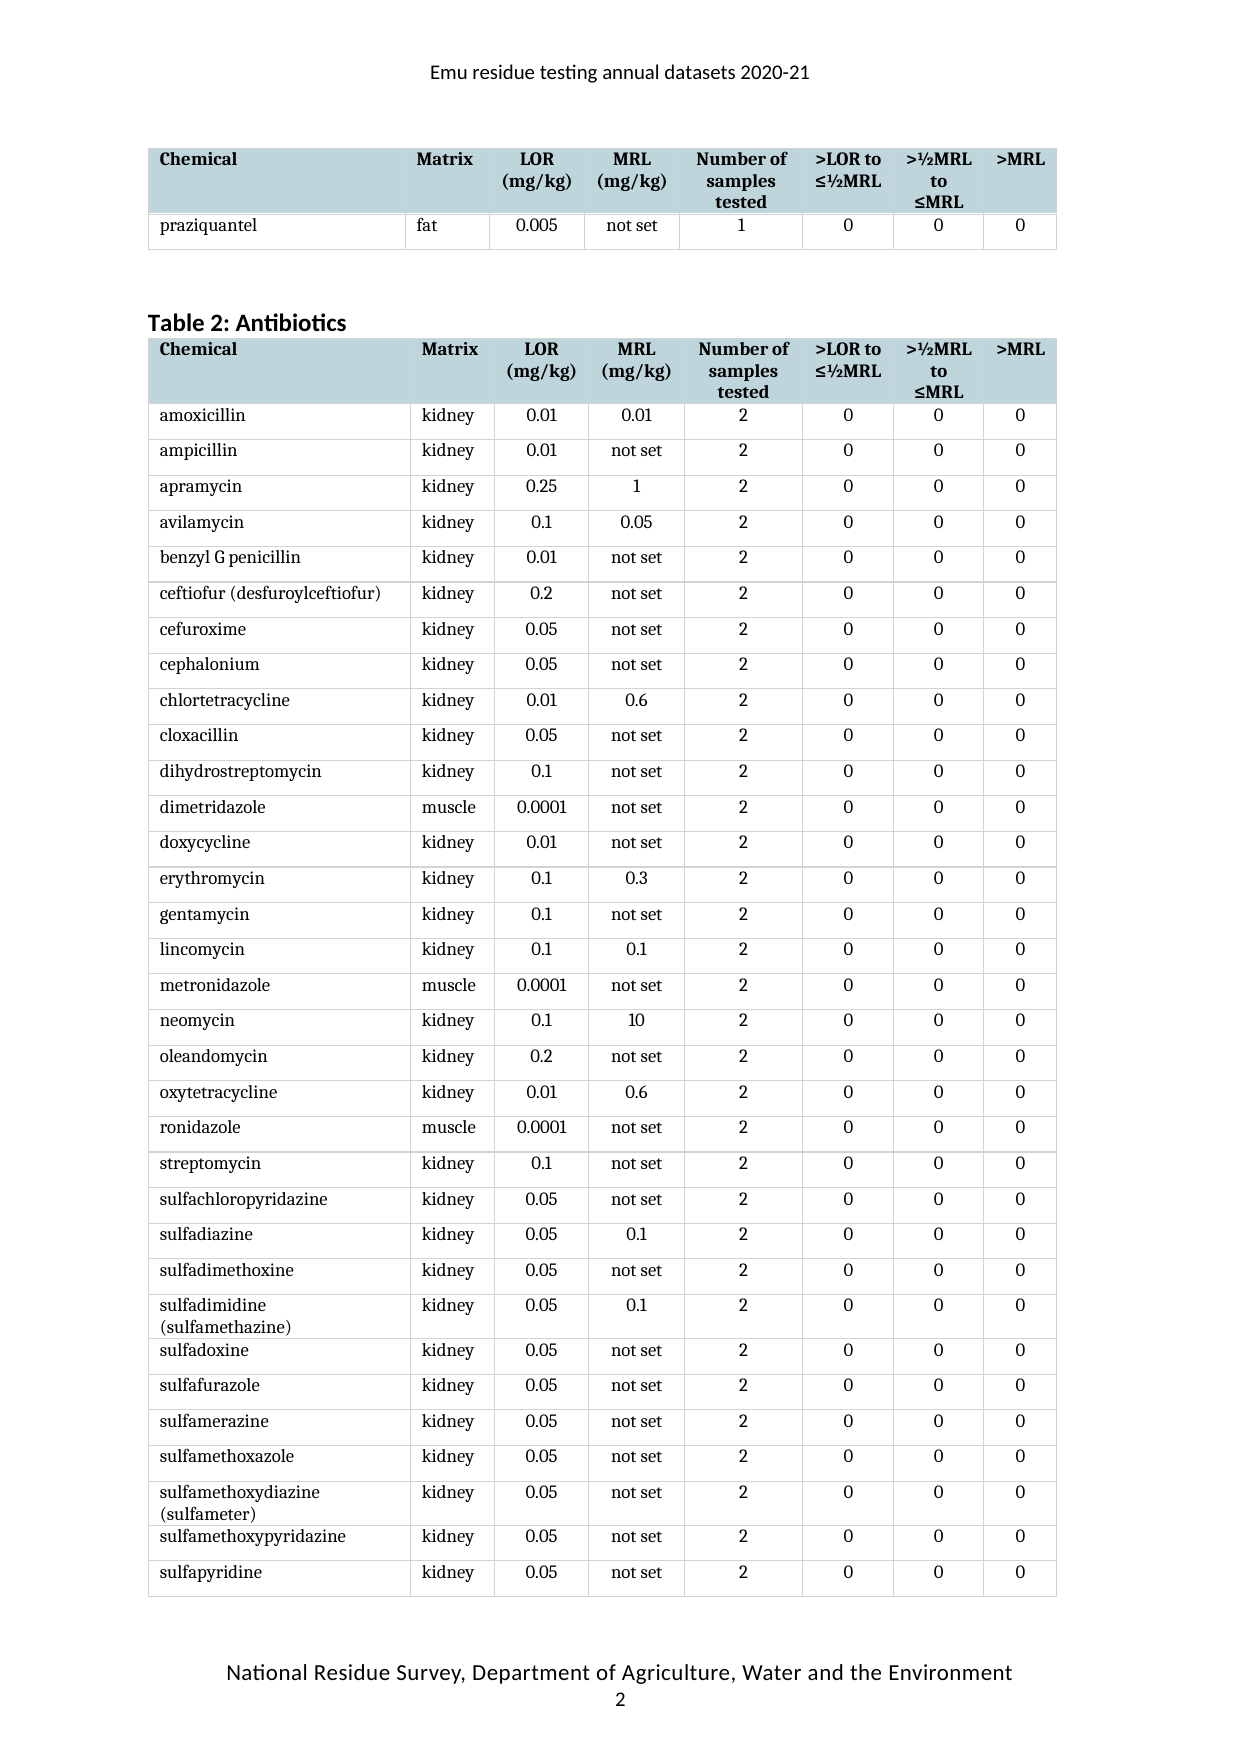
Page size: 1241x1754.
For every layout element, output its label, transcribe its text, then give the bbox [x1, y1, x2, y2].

table_cell praziquantel [149, 215, 405, 249]
table_cell 0.05 [495, 1482, 588, 1525]
table_cell not set [589, 654, 684, 688]
table_cell kidney [411, 1375, 494, 1409]
table_cell 0 [803, 725, 893, 759]
table_cell not set [589, 974, 684, 1009]
table_cell 0 [803, 654, 893, 688]
table_cell 2 [685, 1081, 802, 1116]
table_cell 0.05 [495, 1375, 588, 1409]
table_cell 0.1 [589, 939, 684, 973]
table_cell 0 [803, 1224, 893, 1258]
table_cell 0 [984, 725, 1056, 759]
table_header Chemical [149, 149, 405, 213]
table_cell 0 [984, 1259, 1056, 1294]
table_cell 0 [984, 868, 1056, 902]
table_cell 0.3 [589, 868, 684, 902]
table_cell sulfachloropyridazine [149, 1188, 410, 1223]
table_cell 0.1 [495, 1010, 588, 1044]
table_cell 0 [984, 1224, 1056, 1258]
table_header LOR (mg/kg) [490, 149, 584, 213]
table_cell not set [589, 1526, 684, 1560]
table_cell lincomycin [149, 939, 410, 973]
table_cell 0 [984, 1446, 1056, 1481]
table_cell 0.05 [589, 511, 684, 546]
table_cell 0 [803, 404, 893, 439]
table_cell 0.05 [495, 1446, 588, 1481]
table_cell 2 [685, 1117, 802, 1151]
table_cell 0 [984, 1410, 1056, 1445]
table_cell kidney [411, 1526, 494, 1560]
table_cell not set [585, 215, 679, 249]
table_cell not set [589, 725, 684, 759]
table_cell 0 [984, 832, 1056, 866]
table_cell 0.01 [495, 404, 588, 439]
table_cell kidney [411, 903, 494, 938]
table_cell 2 [685, 1339, 802, 1374]
table_cell 0 [984, 511, 1056, 546]
table_cell 0.01 [495, 1081, 588, 1116]
table_cell 0 [894, 1010, 983, 1044]
table_cell not set [589, 1339, 684, 1374]
table_header MRL (mg/kg) [585, 149, 679, 213]
table_cell 0.1 [495, 939, 588, 973]
table_cell 0 [803, 215, 893, 249]
table_cell 0 [803, 1259, 893, 1294]
table_cell 0.05 [495, 1526, 588, 1560]
table_cell kidney [411, 1410, 494, 1445]
table_cell 0 [984, 1153, 1056, 1187]
table_cell 0 [803, 440, 893, 474]
table_cell apramycin [149, 476, 410, 510]
table_cell 0 [894, 1446, 983, 1481]
table_cell not set [589, 1259, 684, 1294]
table_cell kidney [411, 1188, 494, 1223]
table_header >½MRL to ≤MRL [894, 339, 983, 403]
table_cell kidney [411, 547, 494, 581]
table_cell 0.2 [495, 583, 588, 617]
table_cell 0 [803, 1526, 893, 1560]
table_cell 0 [803, 1375, 893, 1409]
table_cell 0 [984, 1561, 1056, 1596]
table_cell 0 [894, 476, 983, 510]
table_cell 2 [685, 1224, 802, 1258]
table_cell 0 [894, 1117, 983, 1151]
table_cell 0 [803, 476, 893, 510]
table_cell chlortetracycline [149, 689, 410, 724]
table_cell 0 [894, 440, 983, 474]
table_cell sulfamethoxypyridazine [149, 1526, 410, 1560]
table_cell 2 [685, 1295, 802, 1338]
table_header LOR (mg/kg) [495, 339, 588, 403]
table_cell ceftiofur (desfuroylceftiofur) [149, 583, 410, 617]
table_cell 0 [803, 1081, 893, 1116]
table_cell 0 [894, 1081, 983, 1116]
table_cell 0 [894, 689, 983, 724]
table_cell not set [589, 903, 684, 938]
table_cell 0.01 [495, 547, 588, 581]
table_cell ampicillin [149, 440, 410, 474]
table_cell sulfapyridine [149, 1561, 410, 1596]
table_cell 0 [984, 1117, 1056, 1151]
table_cell not set [589, 761, 684, 795]
table_cell kidney [411, 1153, 494, 1187]
table_cell cefuroxime [149, 618, 410, 653]
table_cell 0.01 [495, 440, 588, 474]
table_cell 0 [894, 215, 983, 249]
table_cell sulfadimidine (sulfamethazine) [149, 1295, 410, 1338]
table_cell 0.05 [495, 618, 588, 653]
table_cell 2 [685, 974, 802, 1009]
table_cell 2 [685, 1526, 802, 1560]
table_cell 0.05 [495, 1259, 588, 1294]
table_cell kidney [411, 1295, 494, 1338]
table_cell 0 [984, 1046, 1056, 1080]
table_cell 2 [685, 1410, 802, 1445]
table_cell 0 [894, 547, 983, 581]
table_cell benzyl G penicillin [149, 547, 410, 581]
table_cell 2 [685, 939, 802, 973]
table_cell kidney [411, 583, 494, 617]
table_header >MRL [984, 149, 1057, 213]
table_cell 0 [894, 1410, 983, 1445]
table_cell kidney [411, 1224, 494, 1258]
table_cell 0 [894, 868, 983, 902]
table_cell 2 [685, 689, 802, 724]
table_cell 2 [685, 476, 802, 510]
table_cell 0.25 [495, 476, 588, 510]
table_cell 0 [984, 1081, 1056, 1116]
table_cell 0 [984, 689, 1056, 724]
table_cell 0 [894, 725, 983, 759]
table_cell kidney [411, 1339, 494, 1374]
table_cell 0.0001 [495, 974, 588, 1009]
table_cell gentamycin [149, 903, 410, 938]
table_cell 0 [984, 903, 1056, 938]
table_cell 0 [894, 511, 983, 546]
table_cell not set [589, 1188, 684, 1223]
table_cell 0 [894, 939, 983, 973]
table_cell not set [589, 1046, 684, 1080]
table_cell 0 [894, 618, 983, 653]
table_cell 0 [803, 1188, 893, 1223]
table_cell muscle [411, 796, 494, 831]
table_cell 0 [894, 583, 983, 617]
table_cell oxytetracycline [149, 1081, 410, 1116]
table_cell kidney [411, 1046, 494, 1080]
table_cell erythromycin [149, 868, 410, 902]
table_cell sulfafurazole [149, 1375, 410, 1409]
table_cell 0.2 [495, 1046, 588, 1080]
table_cell 2 [685, 868, 802, 902]
table_cell 0 [803, 796, 893, 831]
table_header Chemical [149, 339, 410, 403]
table_cell 0.6 [589, 1081, 684, 1116]
table_cell 0 [894, 761, 983, 795]
table_cell 0 [803, 1561, 893, 1596]
table_cell kidney [411, 939, 494, 973]
table_cell 0 [803, 903, 893, 938]
table_cell 0 [803, 511, 893, 546]
table_cell 0 [894, 1046, 983, 1080]
table_cell 0 [803, 1010, 893, 1044]
table_cell sulfamerazine [149, 1410, 410, 1445]
table_cell 1 [589, 476, 684, 510]
table_cell cephalonium [149, 654, 410, 688]
table_cell 0 [984, 1295, 1056, 1338]
table_cell sulfadoxine [149, 1339, 410, 1374]
table_cell streptomycin [149, 1153, 410, 1187]
table_cell 0.05 [495, 1188, 588, 1223]
table_cell 0 [803, 1482, 893, 1525]
table_cell 0 [984, 1010, 1056, 1044]
table_cell 0 [894, 1561, 983, 1596]
table_cell 0 [803, 547, 893, 581]
table_cell 0 [894, 1526, 983, 1560]
table_cell kidney [411, 1010, 494, 1044]
table_cell not set [589, 1117, 684, 1151]
table_cell kidney [411, 1561, 494, 1596]
table_header >½MRL to ≤MRL [894, 149, 983, 213]
table_cell kidney [411, 1446, 494, 1481]
table_cell 0 [803, 689, 893, 724]
table_cell 0 [894, 1259, 983, 1294]
table_cell 0.05 [495, 1561, 588, 1596]
table_cell 0 [803, 1410, 893, 1445]
table_cell 2 [685, 1482, 802, 1525]
table_cell 0 [894, 1339, 983, 1374]
table_cell 0 [984, 939, 1056, 973]
table_cell 0 [803, 1339, 893, 1374]
table_cell 0 [984, 654, 1056, 688]
table_cell kidney [411, 1482, 494, 1525]
table_cell not set [589, 583, 684, 617]
table_cell 2 [685, 583, 802, 617]
table_cell kidney [411, 440, 494, 474]
table_cell 0.1 [495, 511, 588, 546]
table_cell 0.1 [495, 761, 588, 795]
table_cell 0.05 [495, 654, 588, 688]
table_cell 0 [803, 761, 893, 795]
table_cell not set [589, 1561, 684, 1596]
table_cell muscle [411, 1117, 494, 1151]
table_cell 0.05 [495, 1295, 588, 1338]
table_cell not set [589, 832, 684, 866]
table_cell not set [589, 1482, 684, 1525]
table_cell kidney [411, 725, 494, 759]
table_cell 0 [803, 1295, 893, 1338]
table_cell fat [406, 215, 489, 249]
table_header >LOR to ≤½MRL [803, 339, 893, 403]
table_cell 0 [894, 832, 983, 866]
table_cell kidney [411, 1081, 494, 1116]
table_cell 2 [685, 618, 802, 653]
table_cell 2 [685, 1188, 802, 1223]
table_cell 0 [894, 1224, 983, 1258]
table_cell 0 [894, 974, 983, 1009]
table_cell not set [589, 796, 684, 831]
table_cell 2 [685, 1010, 802, 1044]
table_cell kidney [411, 618, 494, 653]
table_cell 0 [984, 1482, 1056, 1525]
table_cell 0 [984, 1375, 1056, 1409]
table_cell 0 [984, 476, 1056, 510]
table_cell 0.01 [495, 689, 588, 724]
text Table 2: Antibiotics [148, 307, 1092, 337]
table_cell 0 [984, 215, 1056, 249]
table_cell 0 [803, 974, 893, 1009]
table_cell sulfamethoxazole [149, 1446, 410, 1481]
table_cell 0 [984, 761, 1056, 795]
table_cell metronidazole [149, 974, 410, 1009]
table_header >MRL [984, 339, 1057, 403]
table_cell kidney [411, 832, 494, 866]
table_header Number of samples tested [685, 339, 802, 403]
table_cell 2 [685, 761, 802, 795]
table_cell 2 [685, 1375, 802, 1409]
table_cell 2 [685, 1446, 802, 1481]
table_cell muscle [411, 974, 494, 1009]
table_cell 0 [984, 974, 1056, 1009]
table_cell 0 [984, 547, 1056, 581]
table_cell doxycycline [149, 832, 410, 866]
table_cell 1 [680, 215, 802, 249]
table_cell sulfamethoxydiazine (sulfameter) [149, 1482, 410, 1525]
table_cell 2 [685, 547, 802, 581]
table_cell 0 [803, 1153, 893, 1187]
table_cell 0.1 [589, 1224, 684, 1258]
table_cell 2 [685, 796, 802, 831]
table_cell 0.0001 [495, 796, 588, 831]
table_cell 0 [894, 1153, 983, 1187]
table_cell kidney [411, 868, 494, 902]
table_cell sulfadimethoxine [149, 1259, 410, 1294]
table_cell 0 [984, 796, 1056, 831]
table_cell 2 [685, 1153, 802, 1187]
table_cell kidney [411, 476, 494, 510]
table_cell kidney [411, 511, 494, 546]
table_cell 0 [984, 1188, 1056, 1223]
table_header Number of samples tested [680, 149, 802, 213]
table_cell 2 [685, 440, 802, 474]
table_cell dimetridazole [149, 796, 410, 831]
table_cell 2 [685, 832, 802, 866]
table_cell 2 [685, 511, 802, 546]
table_cell 2 [685, 1561, 802, 1596]
table_cell 0 [894, 404, 983, 439]
table_cell ronidazole [149, 1117, 410, 1151]
table_cell sulfadiazine [149, 1224, 410, 1258]
table_cell 0 [894, 1295, 983, 1338]
table_cell 2 [685, 1259, 802, 1294]
table_cell not set [589, 1153, 684, 1187]
table_cell kidney [411, 1259, 494, 1294]
table_cell 0.01 [589, 404, 684, 439]
table_cell 2 [685, 725, 802, 759]
table_cell kidney [411, 404, 494, 439]
table_cell neomycin [149, 1010, 410, 1044]
table_cell not set [589, 547, 684, 581]
table_cell 0 [803, 583, 893, 617]
table_cell 0.05 [495, 725, 588, 759]
table_cell 0 [894, 1482, 983, 1525]
table_cell kidney [411, 689, 494, 724]
table_cell 0 [894, 654, 983, 688]
table_cell not set [589, 1375, 684, 1409]
table_cell 0 [803, 1117, 893, 1151]
table_cell 0 [984, 583, 1056, 617]
table_cell 0.1 [495, 868, 588, 902]
table_cell 2 [685, 903, 802, 938]
table_cell 0 [803, 1446, 893, 1481]
table_cell 0 [894, 1375, 983, 1409]
table_cell 0.01 [495, 832, 588, 866]
table_cell not set [589, 618, 684, 653]
table_cell 0.05 [495, 1339, 588, 1374]
table_cell 2 [685, 404, 802, 439]
table_cell 0.1 [589, 1295, 684, 1338]
table_cell 2 [685, 654, 802, 688]
table_cell kidney [411, 761, 494, 795]
table_cell 0.05 [495, 1410, 588, 1445]
table_cell 0.005 [490, 215, 584, 249]
table_cell 0 [803, 832, 893, 866]
table_cell 0 [984, 1339, 1056, 1374]
table_cell oleandomycin [149, 1046, 410, 1080]
table_cell 0.0001 [495, 1117, 588, 1151]
table_cell 0.05 [495, 1224, 588, 1258]
table_cell 0 [894, 796, 983, 831]
table_cell kidney [411, 654, 494, 688]
table_cell 0 [984, 1526, 1056, 1560]
table_cell 0 [803, 939, 893, 973]
table_cell 0 [984, 440, 1056, 474]
table_cell not set [589, 1446, 684, 1481]
table_header Matrix [406, 149, 489, 213]
table_header MRL (mg/kg) [589, 339, 684, 403]
table_cell 0 [894, 903, 983, 938]
table_cell 10 [589, 1010, 684, 1044]
table_cell avilamycin [149, 511, 410, 546]
table_cell not set [589, 440, 684, 474]
table_cell cloxacillin [149, 725, 410, 759]
table_cell 0 [984, 404, 1056, 439]
table_cell 0 [803, 1046, 893, 1080]
table_header >LOR to ≤½MRL [803, 149, 893, 213]
table_cell 0.1 [495, 903, 588, 938]
table_cell 0 [894, 1188, 983, 1223]
table_cell 0 [803, 618, 893, 653]
table_cell 0.1 [495, 1153, 588, 1187]
table_header Matrix [411, 339, 494, 403]
table_cell 0 [984, 618, 1056, 653]
table_cell 2 [685, 1046, 802, 1080]
table_cell amoxicillin [149, 404, 410, 439]
table_cell 0.6 [589, 689, 684, 724]
table_cell 0 [803, 868, 893, 902]
table_cell not set [589, 1410, 684, 1445]
table_cell dihydrostreptomycin [149, 761, 410, 795]
